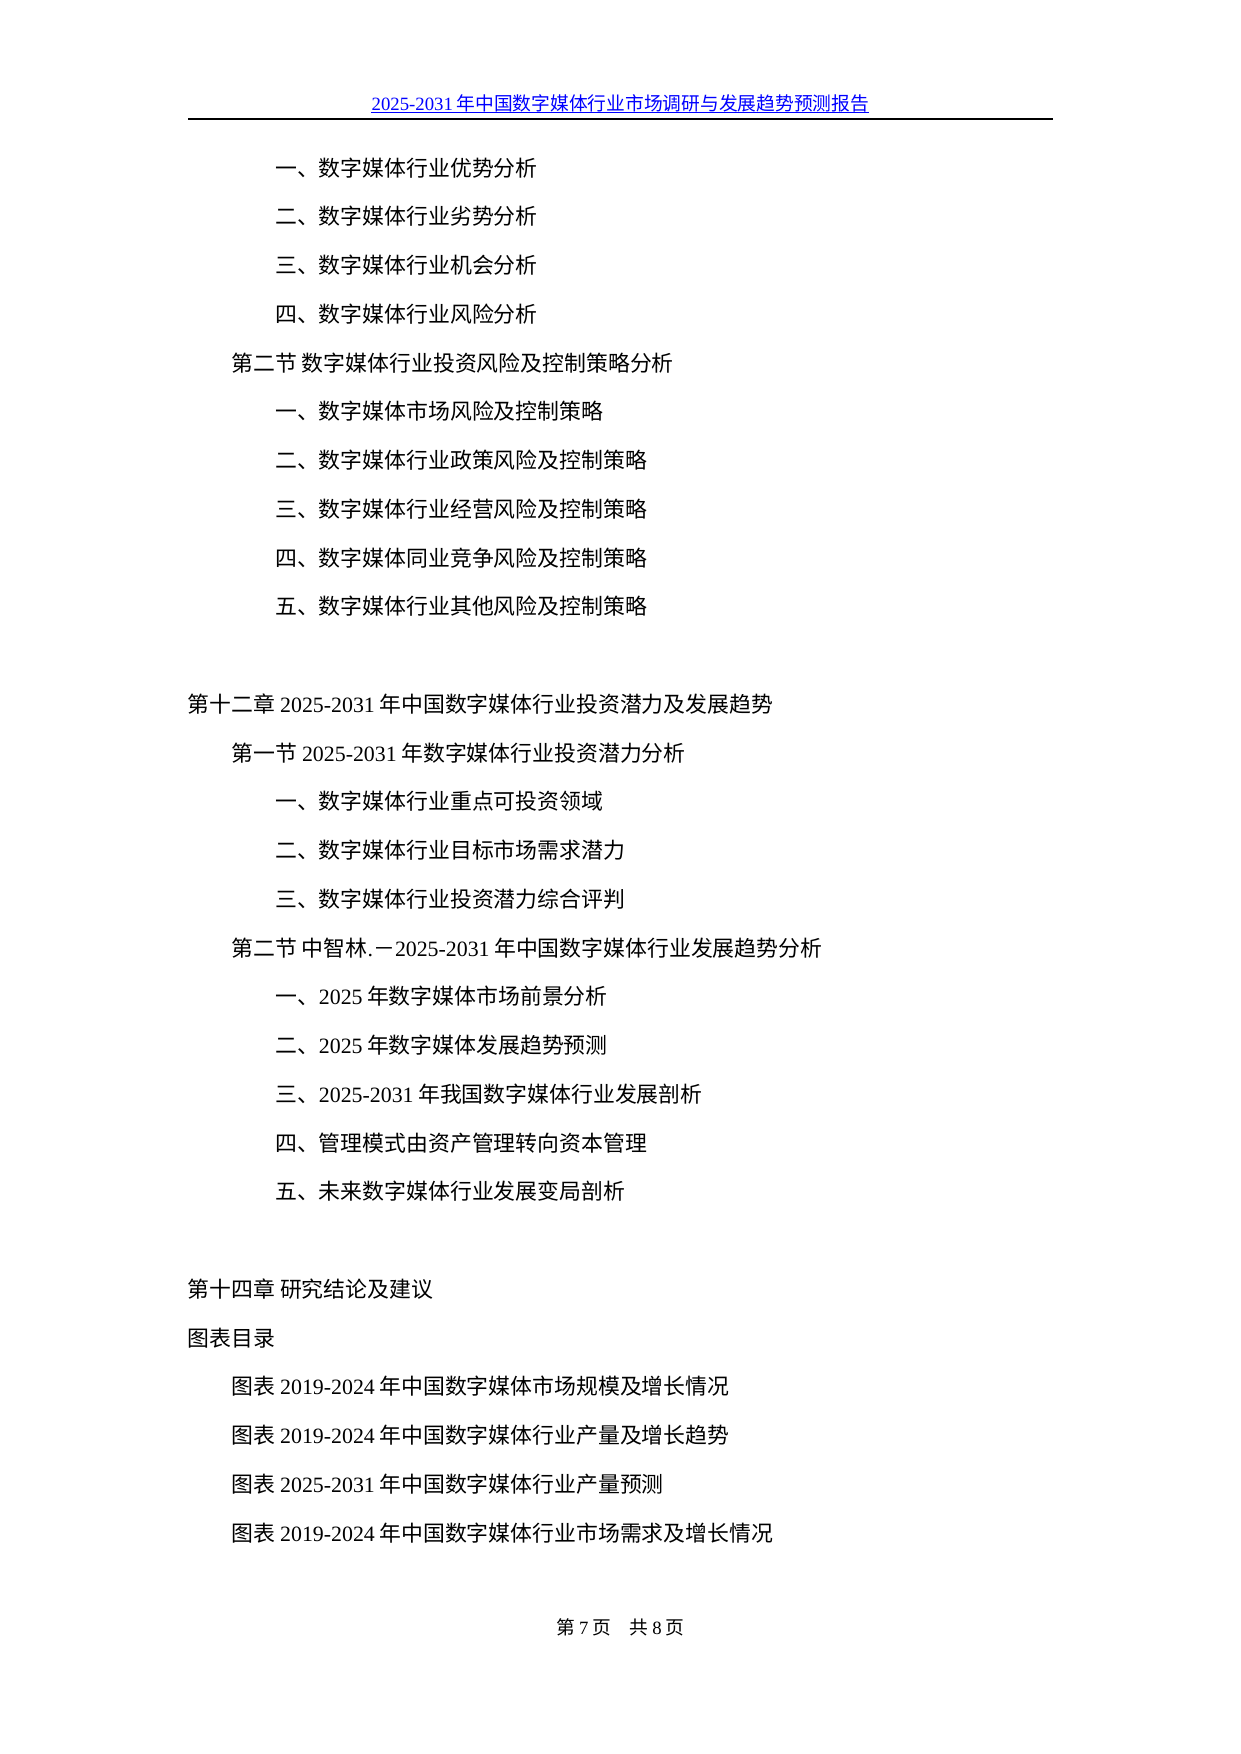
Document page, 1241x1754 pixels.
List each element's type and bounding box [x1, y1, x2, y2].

text [187, 150, 1053, 1548]
